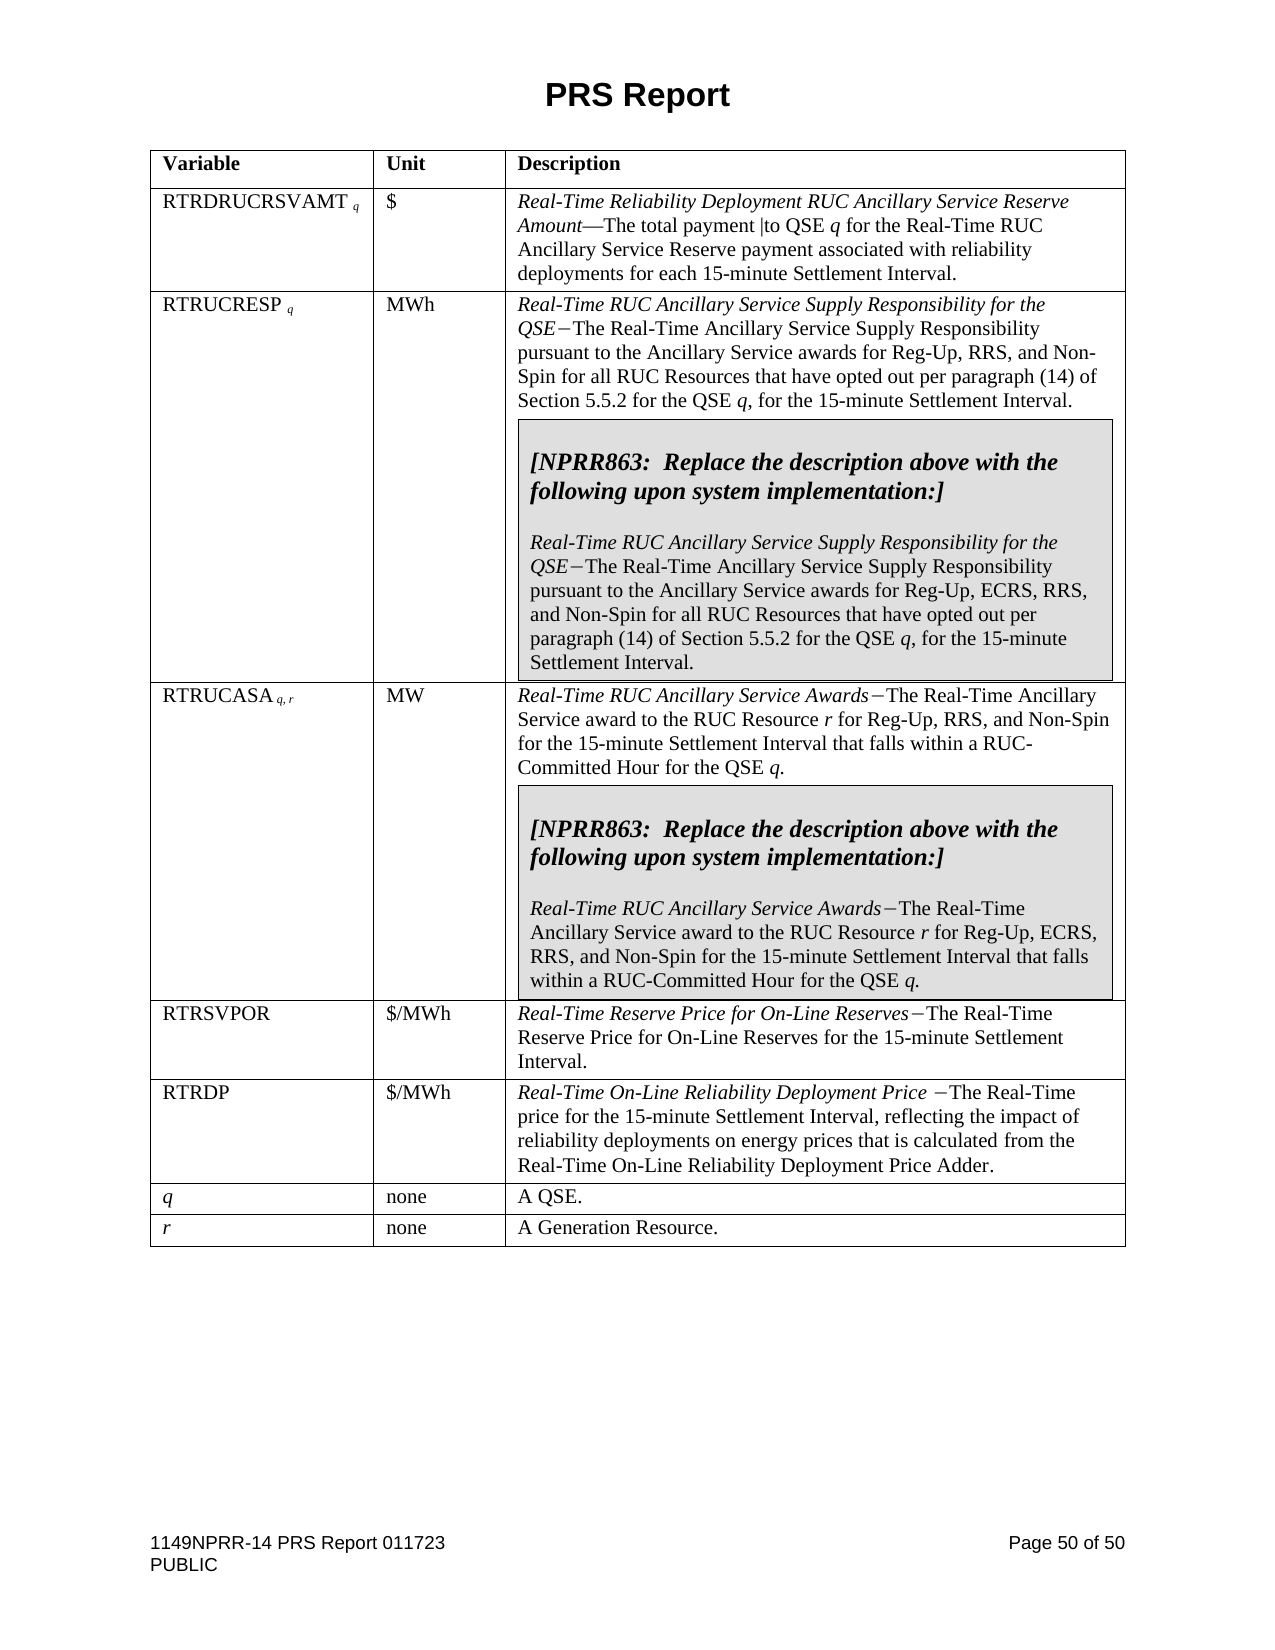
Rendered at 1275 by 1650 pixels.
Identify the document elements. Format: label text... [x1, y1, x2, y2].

table_header Variable [151, 151, 373, 188]
table_cell none [374, 1215, 505, 1246]
table_cell RTRUCASA q, r [151, 683, 373, 1000]
table_cell Real-Time Reserve Price for On-Line ReservesThe Real-Time Reserve Price for On-Line Reserves for the 15-minute Settlement Interval. [506, 1001, 1125, 1079]
table_cell RTRDRUCRSVAMT q [151, 189, 373, 291]
table_cell A QSE. [506, 1184, 1125, 1214]
table_cell $ [374, 189, 505, 291]
table_cell $/MWh [374, 1080, 505, 1183]
table_cell MWh [374, 292, 505, 682]
table_cell Real-Time Reliability Deployment RUC Ancillary Service Reserve Amount—The total payment |to QSE q for the Real-Time RUC Ancillary Service Reserve payment associated with reliability deployments for each 15-minute Settlement Interval. [506, 189, 1125, 291]
table_cell RTRDP [151, 1080, 373, 1183]
table_cell $/MWh [374, 1001, 505, 1079]
table_cell r [151, 1215, 373, 1246]
table_cell Real-Time RUC Ancillary Service Supply Responsibility for the QSEThe Real-Time Ancillary Service Supply Responsibility pursuant to the Ancillary Service awards for Reg-Up, RRS, and Non-Spin for all RUC Resources that have opted out per paragraph (14) of Section 5.5.2 for the QSE q, for the 15-minute Settlement Interval. [506, 292, 1125, 682]
table_header Description [506, 151, 1125, 188]
table_cell MW [374, 683, 505, 1000]
table_header Unit [374, 151, 505, 188]
table_cell none [374, 1184, 505, 1214]
table_cell Real-Time RUC Ancillary Service AwardsThe Real-Time Ancillary Service award to the RUC Resource r for Reg-Up, RRS, and Non-Spin for the 15-minute Settlement Interval that falls within a RUC-Committed Hour for the QSE q. [506, 683, 1125, 1000]
table_cell A Generation Resource. [506, 1215, 1125, 1246]
table_cell RTRUCRESP q [151, 292, 373, 682]
table_cell q [151, 1184, 373, 1214]
table_cell Real-Time On-Line Reliability Deployment Price The Real-Time price for the 15-minute Settlement Interval, reflecting the impact of reliability deployments on energy prices that is calculated from the Real-Time On-Line Reliability Deployment Price Adder. [506, 1080, 1125, 1183]
table_cell RTRSVPOR [151, 1001, 373, 1079]
